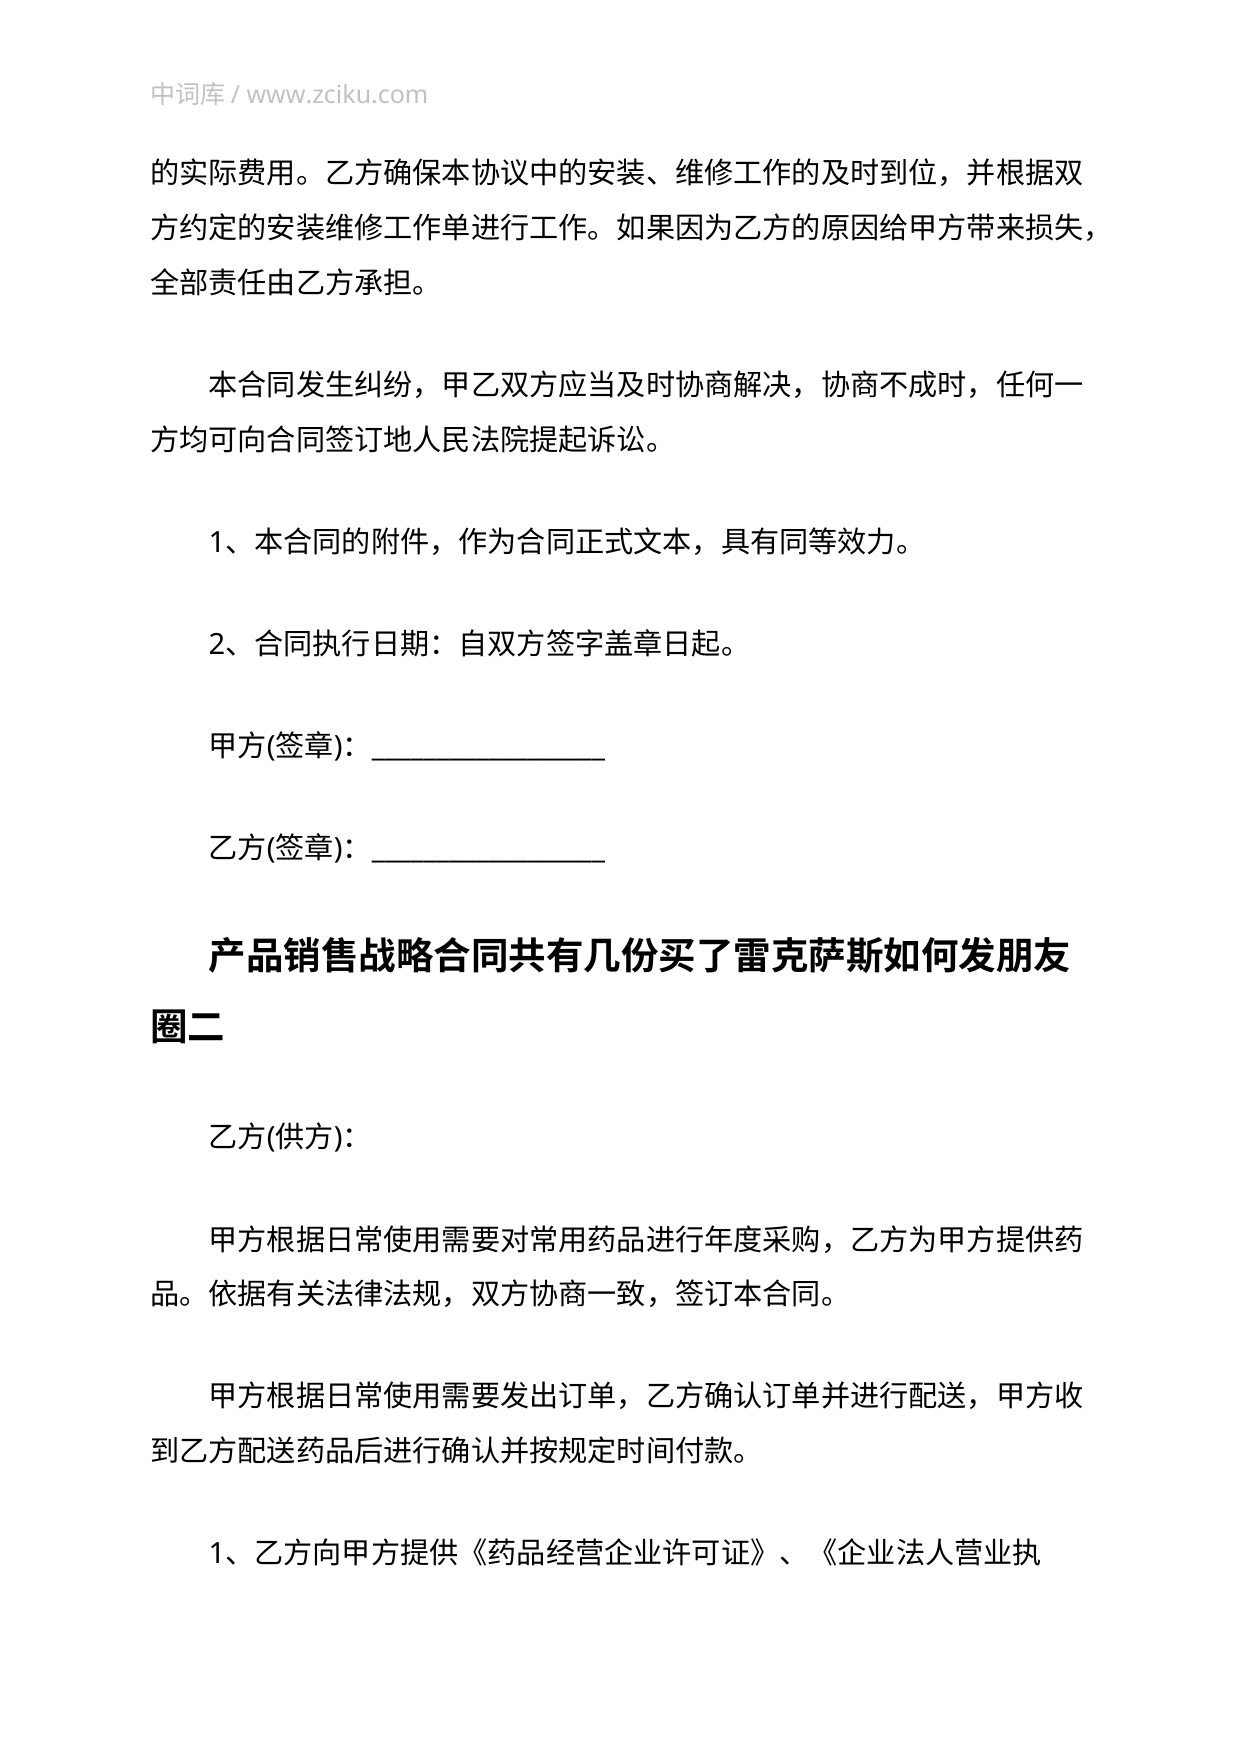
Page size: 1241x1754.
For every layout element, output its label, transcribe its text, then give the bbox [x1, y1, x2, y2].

text 本合同发生纠纷，甲乙双方应当及时协商解决，协商不成时，任何一方均可向合同签订地人民法院提起诉讼。 [150, 362, 1090, 459]
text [150, 1529, 1090, 1572]
text 甲方(签章)：__________________ [150, 722, 1090, 764]
text 1、本合同的附件，作为合同正式文本，具有同等效力。 [150, 518, 1090, 561]
text 乙方(供方)： [150, 1114, 1090, 1156]
text 产品销售战略合同共有几份买了雷克萨斯如何发朋友圈二 [150, 926, 1090, 1051]
text 2、合同执行日期：自双方签字盖章日起。 [150, 620, 1090, 663]
text 甲方根据日常使用需要发出订单，乙方确认订单并进行配送，甲方收到乙方配送药品后进行确认并按规定时间付款。 [150, 1373, 1090, 1470]
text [150, 150, 1090, 302]
text 甲方根据日常使用需要对常用药品进行年度采购，乙方为甲方提供药品。依据有关法律法规，双方协商一致，签订本合同。 [150, 1216, 1090, 1313]
text 乙方(签章)：__________________ [150, 824, 1090, 867]
